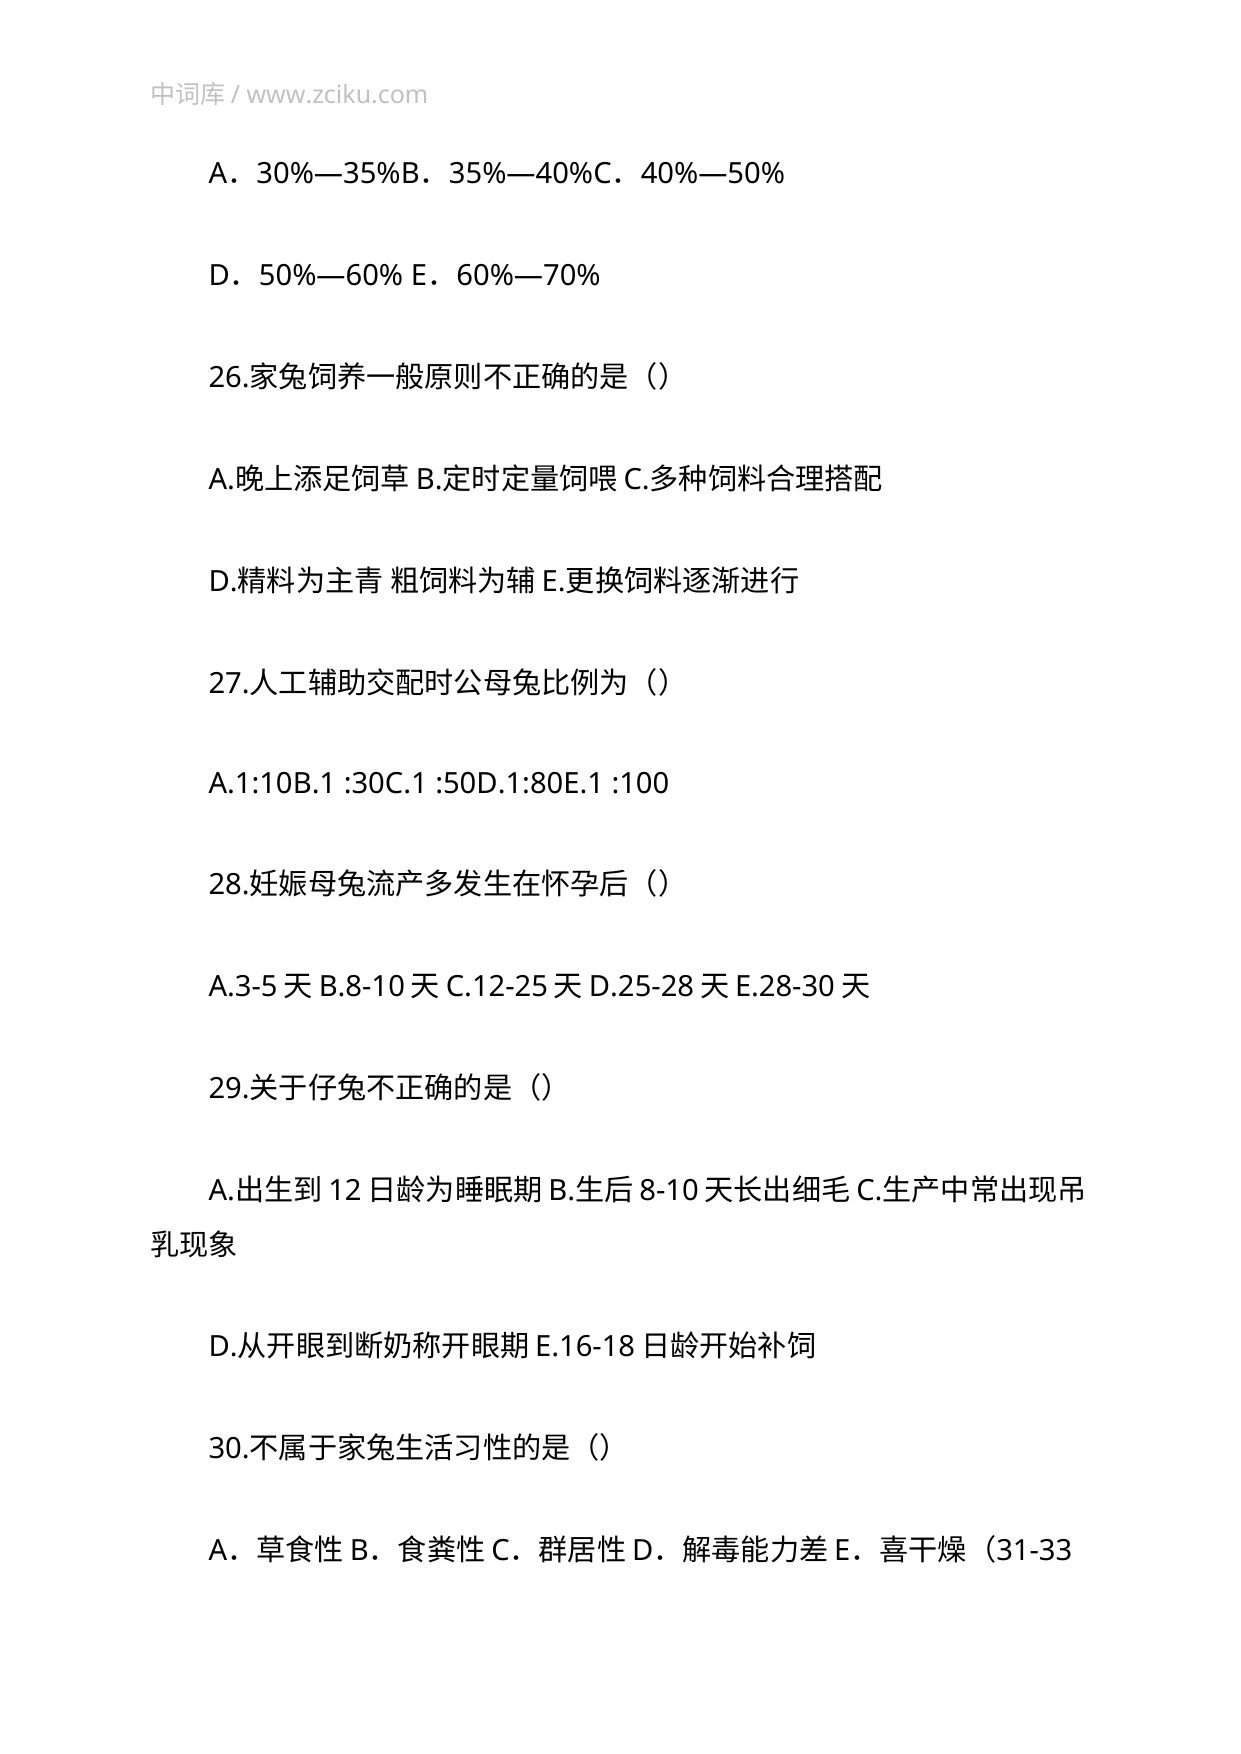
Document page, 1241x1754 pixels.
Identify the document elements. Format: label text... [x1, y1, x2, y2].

text A.1:10B.1 :30C.1 :50D.1:80E.1 :100 [150, 762, 1090, 802]
text 29.关于仔兔不正确的是（） [150, 1064, 1090, 1107]
text A．30%—35%B．35%—40%C．40%—50% [150, 150, 1090, 192]
text 26.家兔饲养一般原则不正确的是（） [150, 354, 1090, 396]
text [150, 1527, 1090, 1569]
text A.出生到12日龄为睡眠期B.生后8-10天长出细毛C.生产中常出现吊乳现象 [150, 1166, 1090, 1263]
text D．50%—60% E．60%—70% [150, 252, 1090, 294]
text 28.妊娠母兔流产多发生在怀孕后（） [150, 860, 1090, 903]
text A.3-5天B.8-10天C.12-25天D.25-28天E.28-30天 [150, 962, 1090, 1005]
text A.晚上添足饲草B.定时定量饲喂C.多种饲料合理搭配 [150, 456, 1090, 498]
text 27.人工辅助交配时公母兔比例为（） [150, 660, 1090, 702]
text D.从开眼到断奶称开眼期E.16-18日龄开始补饲 [150, 1323, 1090, 1365]
text D.精料为主青 粗饲料为辅E.更换饲料逐渐进行 [150, 558, 1090, 600]
text 30.不属于家兔生活习性的是（） [150, 1425, 1090, 1467]
